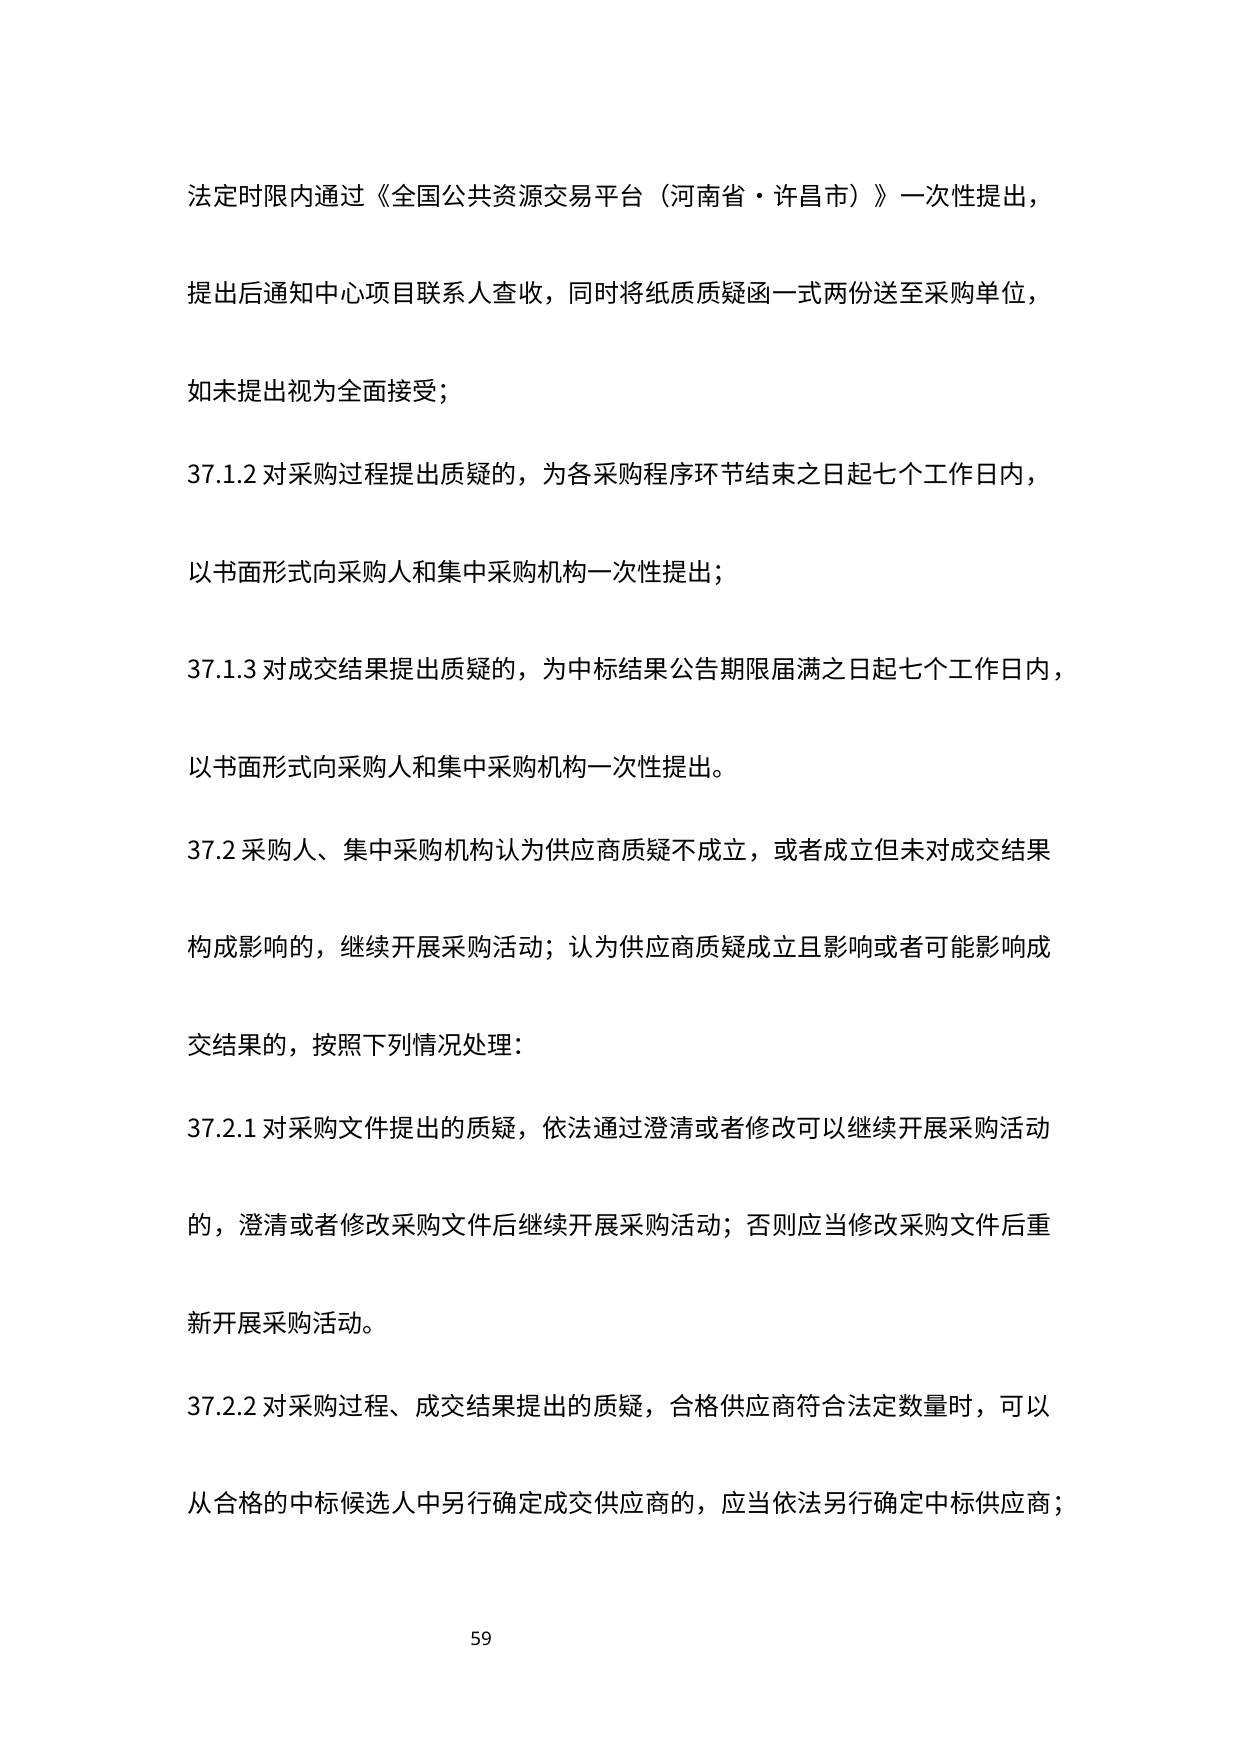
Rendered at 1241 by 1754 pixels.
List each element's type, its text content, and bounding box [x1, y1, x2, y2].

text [187, 162, 1053, 422]
text 37.2.1 对采购文件提出的质疑，依法通过澄清或者修改可以继续开展采购活动的，澄清或者修改采购文件后继续开展采购活动；否则应当修改采购文件后重新开展采购活动。 [187, 1094, 1053, 1354]
text 37.1.2 对采购过程提出质疑的，为各采购程序环节结束之日起七个工作日内，以书面形式向采购人和集中采购机构一次性提出； 37.1.3 对成交结果提出质疑的，为中标结果公告期限届满之日起七个工作日内，以书面形式向采购人和集中采购机构一次性提出。 [187, 440, 1053, 798]
text 37.2 采购人、集中采购机构认为供应商质疑不成立，或者成立但未对成交结果构成影响的，继续开展采购活动；认为供应商质疑成立且影响或者可能影响成交结果的，按照下列情况处理： [187, 816, 1053, 1076]
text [187, 1372, 1053, 1534]
